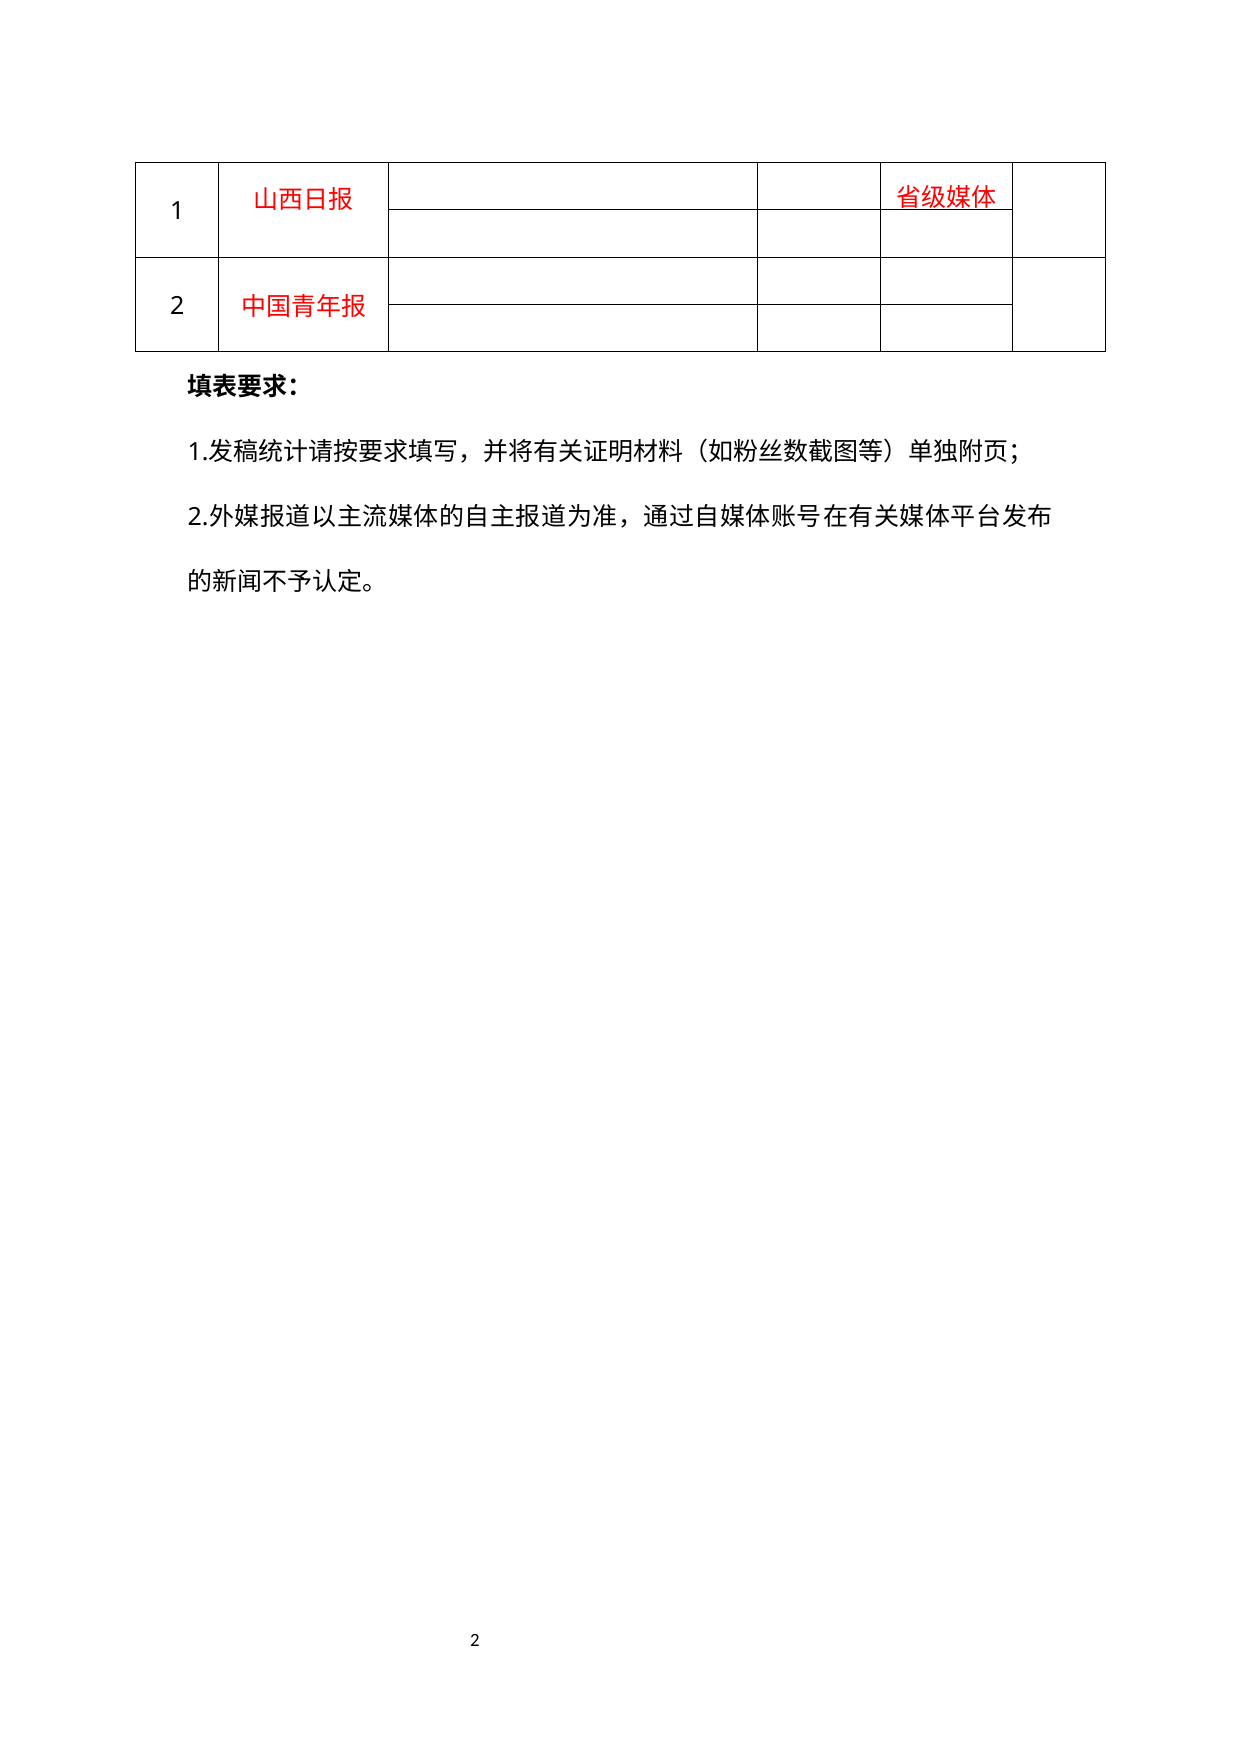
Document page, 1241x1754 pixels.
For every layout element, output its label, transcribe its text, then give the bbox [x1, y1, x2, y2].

table_cell [758, 210, 880, 257]
table_cell [881, 258, 1012, 304]
table_cell [1013, 163, 1105, 257]
table_cell 省级媒体 [881, 163, 1012, 209]
text 1.发稿统计请按要求填写，并将有关证明材料（如粉丝数截图等）单独附页； [187, 417, 1053, 482]
table_cell [881, 305, 1012, 351]
table_cell [758, 163, 880, 209]
table_cell [881, 210, 1012, 257]
text 2.外媒报道以主流媒体的自主报道为准，通过自媒体账号在有关媒体平台发布的新闻不予认定。 [187, 482, 1053, 612]
table_cell [1013, 258, 1105, 351]
table_cell 中国青年报 [219, 258, 388, 351]
table_cell 山西日报 [219, 163, 388, 257]
table_cell 1 [136, 163, 218, 257]
table_cell [758, 258, 880, 304]
text 填表要求： [187, 352, 1053, 417]
table_cell [389, 258, 757, 304]
table_cell [389, 163, 757, 209]
table_cell [758, 305, 880, 351]
table_cell [389, 210, 757, 257]
table_cell [389, 305, 757, 351]
table_cell 2 [136, 258, 218, 351]
